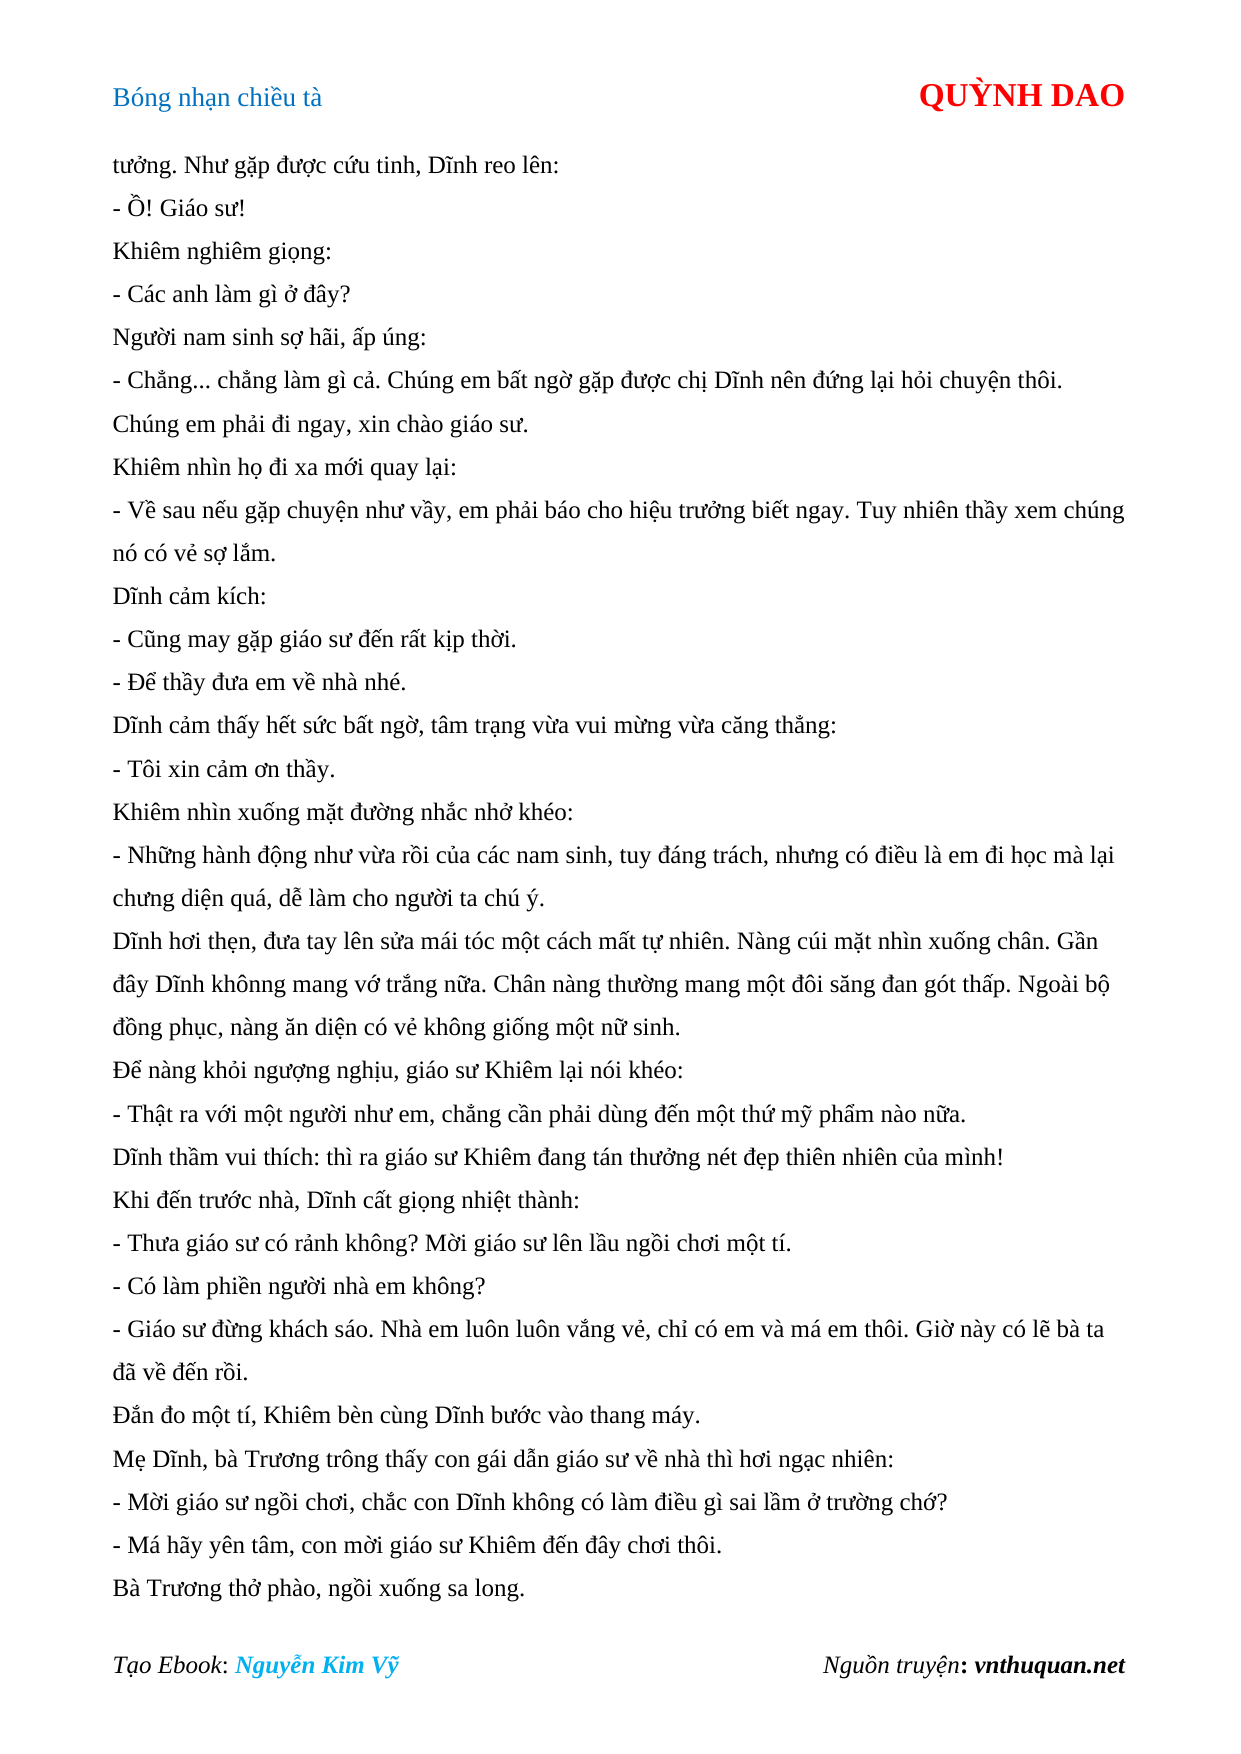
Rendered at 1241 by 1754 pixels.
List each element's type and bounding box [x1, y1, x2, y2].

text [112, 150, 1128, 1602]
